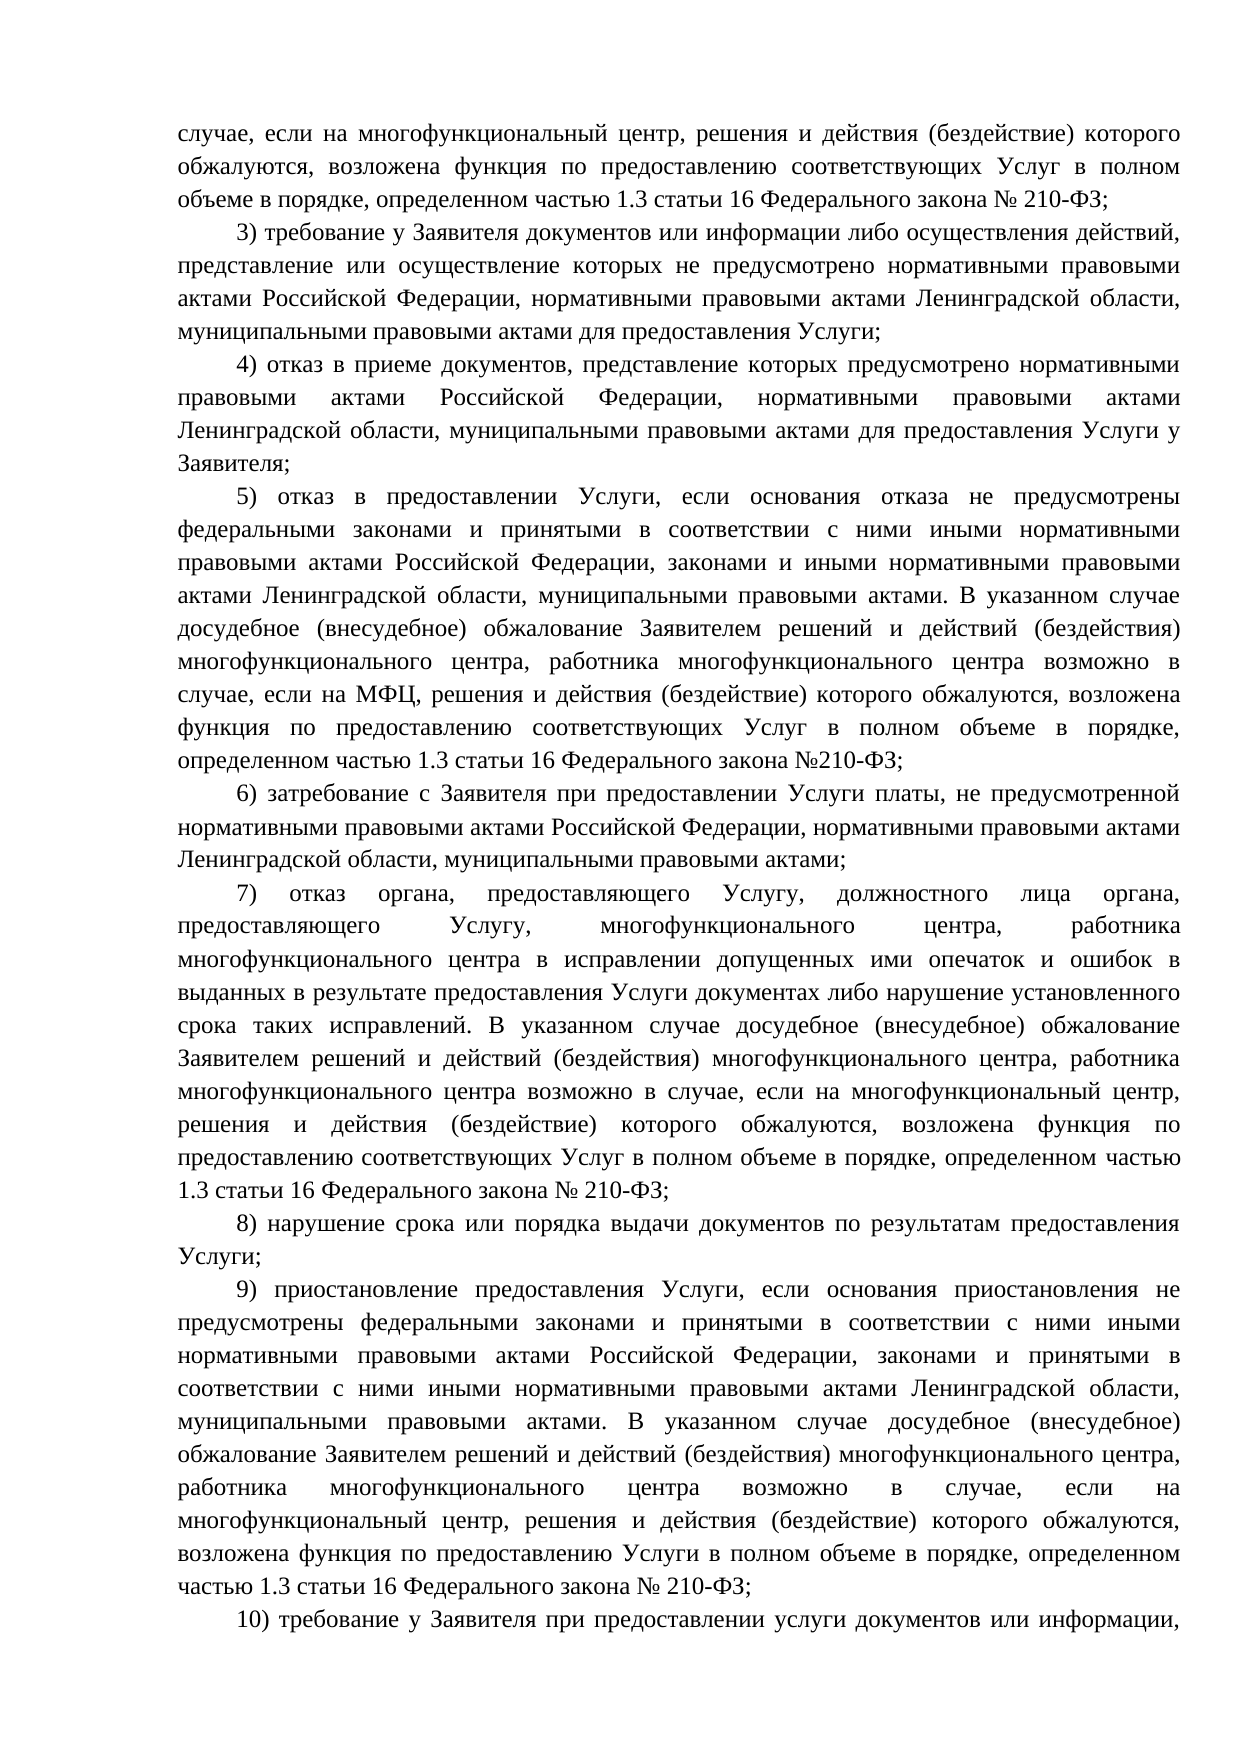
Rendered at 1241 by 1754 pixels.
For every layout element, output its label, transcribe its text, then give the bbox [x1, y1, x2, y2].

text 7) отказ органа, предоставляющего Услугу, должностного лица органа, предоставляющего Услугу, многофункционального центра, работника многофункционального центра в исправлении допущенных ими опечаток и ошибок в выданных в результате предоставления Услуги документах либо нарушение установленного срока таких исправлений. В указанном случае досудебное (внесудебное) обжалование Заявителем решений и действий (бездействия) многофункционального центра, работника многофункционального центра возможно в случае, если на многофункциональный центр, решения и действия (бездействие) которого обжалуются, возложена функция по предоставлению соответствующих Услуг в полном объеме в порядке, определенном частью 1.3 статьи 16 Федерального закона № 210-ФЗ; [177, 878, 1181, 1203]
text 9) приостановление предоставления Услуги, если основания приостановления не предусмотрены федеральными законами и принятыми в соответствии с ними иными нормативными правовыми актами Российской Федерации, законами и принятыми в соответствии с ними иными нормативными правовыми актами Ленинградской области, муниципальными правовыми актами. В указанном случае досудебное (внесудебное) обжалование Заявителем решений и действий (бездействия) многофункционального центра, работника многофункционального центра возможно в случае, если на многофункциональный центр, решения и действия (бездействие) которого обжалуются, возложена функция по предоставлению Услуги в полном объеме в порядке, определенном частью 1.3 статьи 16 Федерального закона № 210-ФЗ; [177, 1274, 1181, 1600]
text 5) отказ в предоставлении Услуги, если основания отказа не предусмотрены федеральными законами и принятыми в соответствии с ними иными нормативными правовыми актами Российской Федерации, законами и иными нормативными правовыми актами Ленинградской области, муниципальными правовыми актами. В указанном случае досудебное (внесудебное) обжалование Заявителем решений и действий (бездействия) многофункционального центра, работника многофункционального центра возможно в случае, если на МФЦ, решения и действия (бездействие) которого обжалуются, возложена функция по предоставлению соответствующих Услуг в полном объеме в порядке, определенном частью 1.3 статьи 16 Федерального закона №210-ФЗ; [177, 481, 1181, 774]
text 6) затребование с Заявителя при предоставлении Услуги платы, не предусмотренной нормативными правовыми актами Российской Федерации, нормативными правовыми актами Ленинградской области, муниципальными правовыми актами; [177, 778, 1181, 873]
text 3) требование у Заявителя документов или информации либо осуществления действий, представление или осуществление которых не предусмотрено нормативными правовыми актами Российской Федерации, нормативными правовыми актами Ленинградской области, муниципальными правовыми актами для предоставления Услуги; [177, 217, 1181, 345]
text 8) нарушение срока или порядка выдачи документов по результатам предоставления Услуги; [177, 1208, 1181, 1269]
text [177, 118, 1181, 213]
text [177, 1604, 1181, 1633]
text 4) отказ в приеме документов, представление которых предусмотрено нормативными правовыми актами Российской Федерации, нормативными правовыми актами Ленинградской области, муниципальными правовыми актами для предоставления Услуги у Заявителя; [177, 349, 1181, 477]
